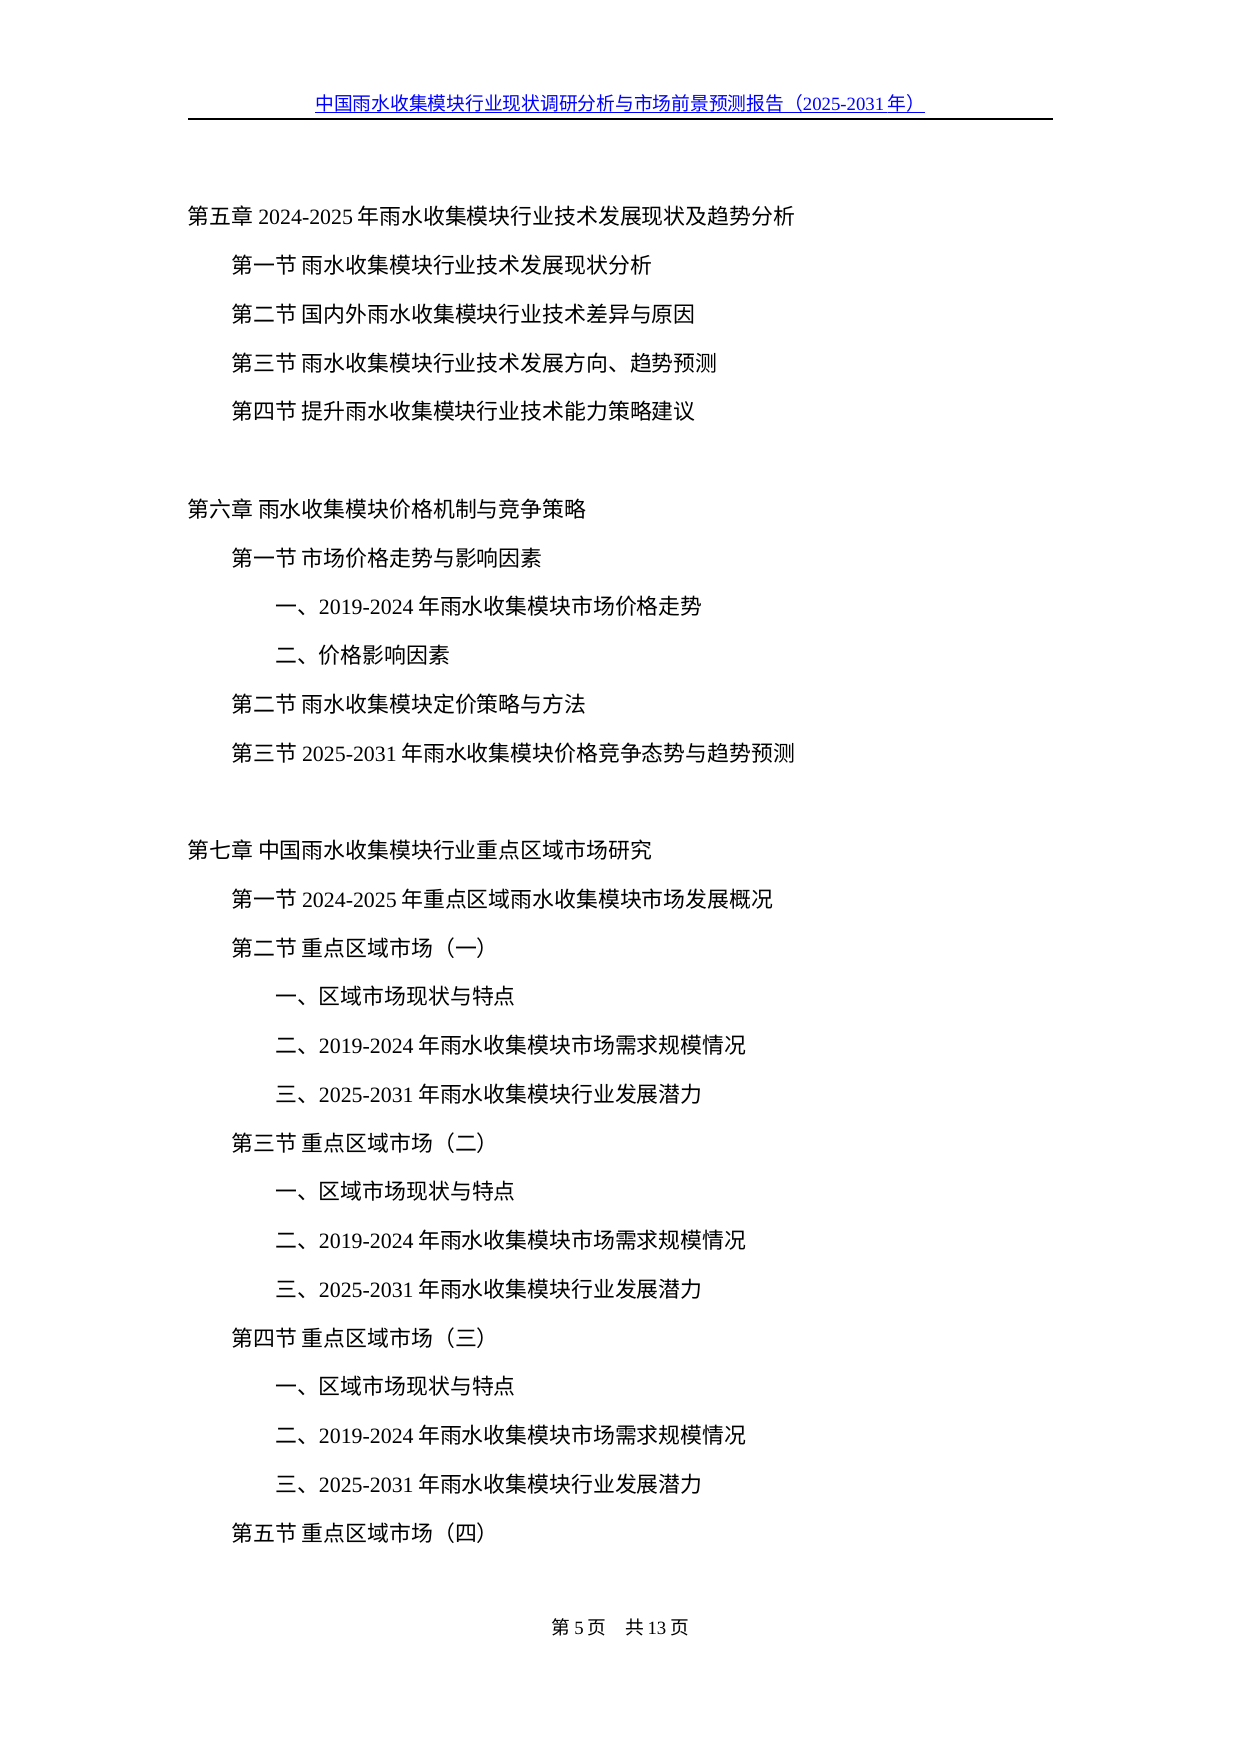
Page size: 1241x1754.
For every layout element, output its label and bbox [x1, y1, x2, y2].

text [187, 150, 1053, 1548]
